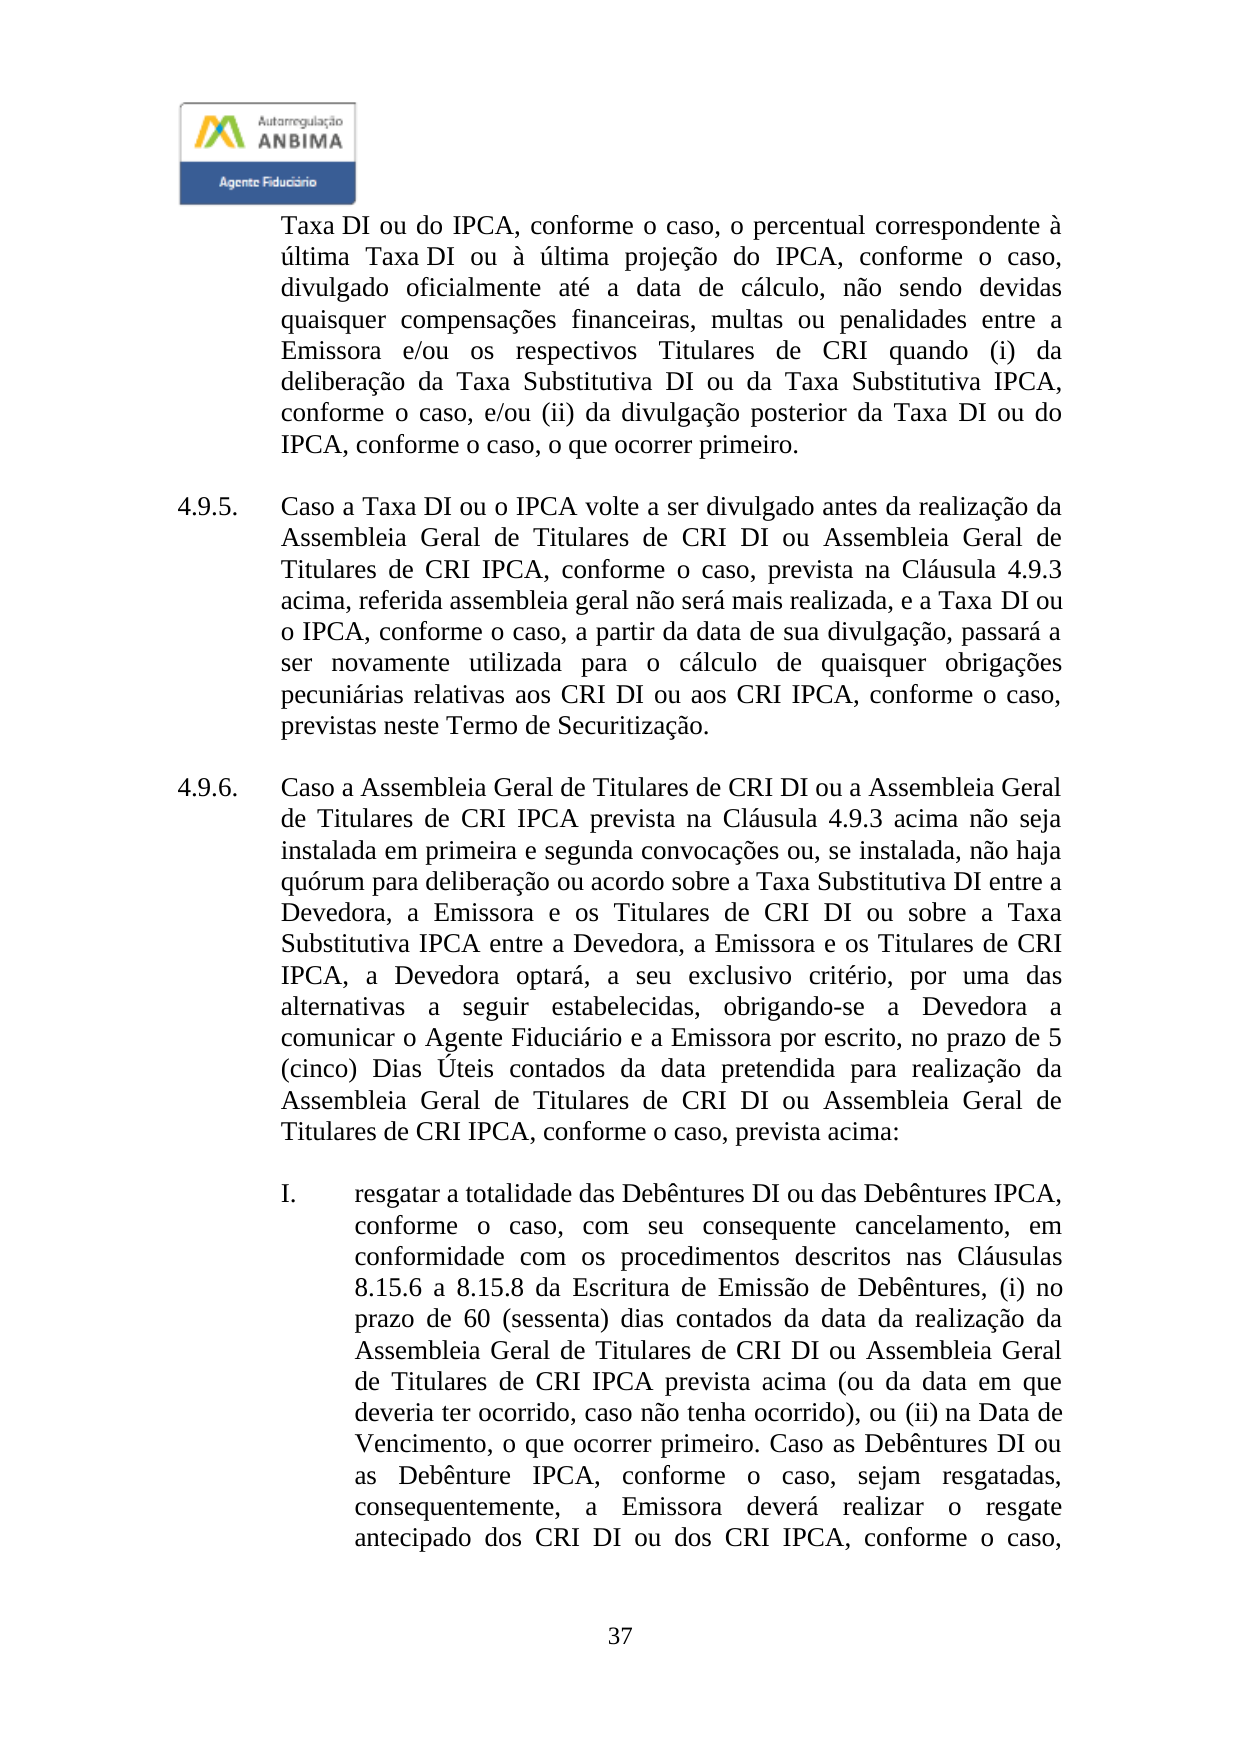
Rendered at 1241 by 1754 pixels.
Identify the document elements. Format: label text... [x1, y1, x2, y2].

picture [177, 101, 360, 148]
list Caso a Assembleia Geral de Titulares de CRI DI ou a Assembleia Geral de Titulares de CRI IPCA prevista na Cláusula 4.9.3 acima não seja instalada em primeira e segunda convocações ou, se instalada, não haja quórum para deliberação ou acordo sobre a Taxa Substitutiva DI entre a Devedora, a Emissora e os Titulares de CRI DI ou sobre a Taxa Substitutiva IPCA entre a Devedora, a Emissora e os Titulares de CRI IPCA, a Devedora optará, a seu exclusivo critério, por uma das alternativas a seguir estabelecidas, obrigando-se a Devedora a comunicar o Agente Fiduciário e a Emissora por escrito, no prazo de 5 (cinco) Dias Úteis contados da data pretendida para realização da Assembleia Geral de Titulares de CRI DI ou Assembleia Geral de Titulares de CRI IPCA, conforme o caso, prevista acima: [177, 772, 1063, 1147]
list Caso a Taxa DI ou o IPCA volte a ser divulgado antes da realização da Assembleia Geral de Titulares de CRI DI ou Assembleia Geral de Titulares de CRI IPCA, conforme o caso, prevista na Cláusula 4.9.3 acima, referida assembleia geral não será mais realizada, e a Taxa DI ou o IPCA, conforme o caso, a partir da data de sua divulgação, passará a ser novamente utilizada para o cálculo de quaisquer obrigações pecuniárias relativas aos CRI DI ou aos CRI IPCA, conforme o caso, previstas neste Termo de Securitização. [177, 491, 1063, 741]
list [281, 1178, 1063, 1553]
